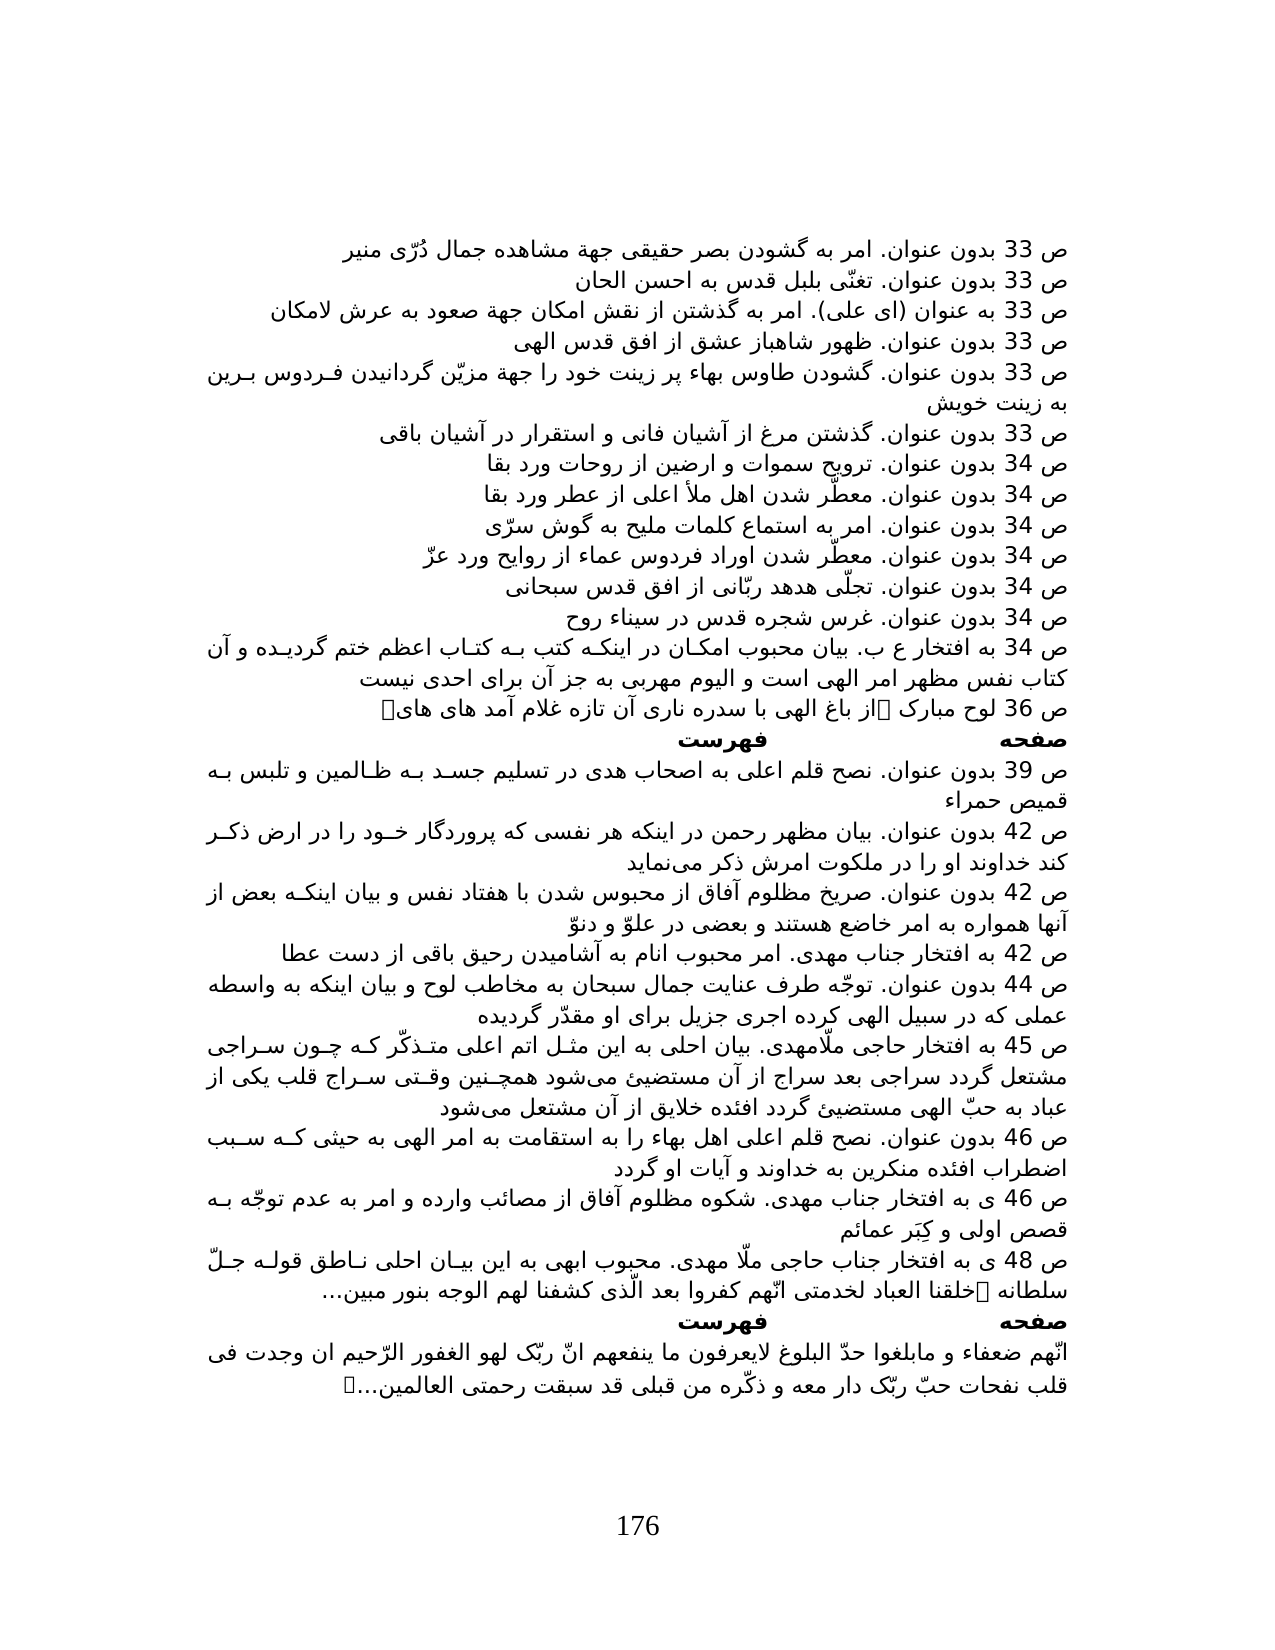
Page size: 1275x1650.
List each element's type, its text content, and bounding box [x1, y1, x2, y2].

text ص 45 به افتخار حاجی ملّامهدی. بیان احلی به این مثل اتم اعلی متذکّر که چون سراجی مشتعل گردد سراجی بعد سراج از آن مستضیئ می‌شود همچنین وقتی سراج قلب یکی از عباد به حبّ الهی مستضیئ گردد افئده خلایق از آن مشتعل می‌شود [207, 1032, 1068, 1120]
text صفحه فهرست [207, 1308, 1068, 1335]
text ص 42 به افتخار جناب مهدی. امر محبوب انام به آشامیدن رحیق باقی از دست عطا [207, 941, 1068, 967]
text ص 44 بدون عنوان. توجّه طرف عنایت جمال سبحان به مخاطب لوح و بیان اینکه به واسطه عملی که در سبیل الهی کرده اجری جزیل برای او مقدّر گردیده [207, 971, 1068, 1028]
text ص 46 بدون عنوان. نصح قلم اعلی اهل بهاء را به استقامت به امر الهی به حیثی که سبب اضطراب افئده منکرین به خداوند و آیات او گردد [207, 1124, 1068, 1182]
text ص 33 بدون عنوان. گشودن طاوس بهاء پر زینت خود را جهة مزیّن گردانیدن فردوس برین به زینت خویش [207, 359, 1068, 416]
text ص 39 بدون عنوان. نصح قلم اعلی به اصحاب هدی در تسلیم جسد به ظالمین و تلبس به قمیص حمراء [207, 757, 1068, 814]
text انّهم ضعفاء و مابلغوا حدّ البلوغ لایعرفون ما ینفعهم انّ ربّک لهو الغفور الرّحیم ان وجدت فی قلب نفحات حبّ ربّک دار معه و ذکّره من قبلی قد سبقت رحمتی العالمین... [207, 1339, 1068, 1401]
text ص 33 بدون عنوان. گذشتن مرغ از آشیان فانی و استقرار در آشیان باقی [207, 420, 1068, 447]
text ص 33 بدون عنوان. ظهور شاهباز عشق از افق قدس الهی [207, 328, 1068, 355]
text ص 42 بدون عنوان. صریخ مظلوم آفاق از محبوس شدن با هفتاد نفس و بیان اینکه بعض از آنها همواره به امر خاضع هستند و بعضی در علوّ و دنوّ [207, 879, 1068, 937]
text ص 34 بدون عنوان. معطّر شدن اوراد فردوس عماء از روایح ورد عزّ [207, 542, 1068, 569]
text ص 36 لوح مبارک از باغ الهی با سدره ناری آن تازه غلام آمد های های [207, 696, 1068, 722]
text ص 46 ی به افتخار جناب مهدی. شکوه مظلوم آفاق از مصائب وارده و امر به عدم توجّه به قصص اولی و کِبَر عمائم [207, 1186, 1068, 1243]
text ص 34 بدون عنوان. امر به استماع کلمات ملیح به گوش سرّی [207, 512, 1068, 538]
text ص 34 بدون عنوان. ترویح سموات و ارضین از روحات ورد بقا [207, 451, 1068, 477]
text ص 42 بدون عنوان. بیان مظهر رحمن در اینکه هر نفسی که پروردگار خود را در ارض ذکر کند خداوند او را در ملکوت امرش ذکر می‌نماید [207, 818, 1068, 875]
text صفحه فهرست [207, 726, 1068, 753]
text ص 33 بدون عنوان. امر به گشودن بصر حقیقی جهة مشاهده جمال دُرّی منیر [207, 236, 1068, 263]
text ص 34 به افتخار ع ب. بیان محبوب امکان در اینکه کتب به کتاب اعظم ختم گردیده و آن کتاب نفس مظهر امر الهی است و الیوم مهربی به جز آن برای احدی نیست [207, 634, 1068, 692]
text ص 48 ی به افتخار جناب حاجی ملّا مهدی. محبوب ابهی به این بیان احلی ناطق قوله جلّ سلطانه خلقنا العباد لخدمتی انّهم کفروا بعد الّذی کشفنا لهم الوجه بنور مبین... [207, 1247, 1068, 1304]
text ص 33 بدون عنوان. تغنّی بلبل قدس به احسن الحان [207, 267, 1068, 293]
text ص 33 به عنوان (ای علی). امر به گذشتن از نقش امکان جهة صعود به عرش لامکان [207, 297, 1068, 324]
text ص 34 بدون عنوان. تجلّی هدهد ربّانی از افق قدس سبحانی [207, 573, 1068, 600]
text ص 34 بدون عنوان. معطّر شدن اهل ملأ اعلی از عطر ورد بقا [207, 481, 1068, 508]
text ص 34 بدون عنوان. غرس شجره قدس در سیناء روح [207, 604, 1068, 630]
